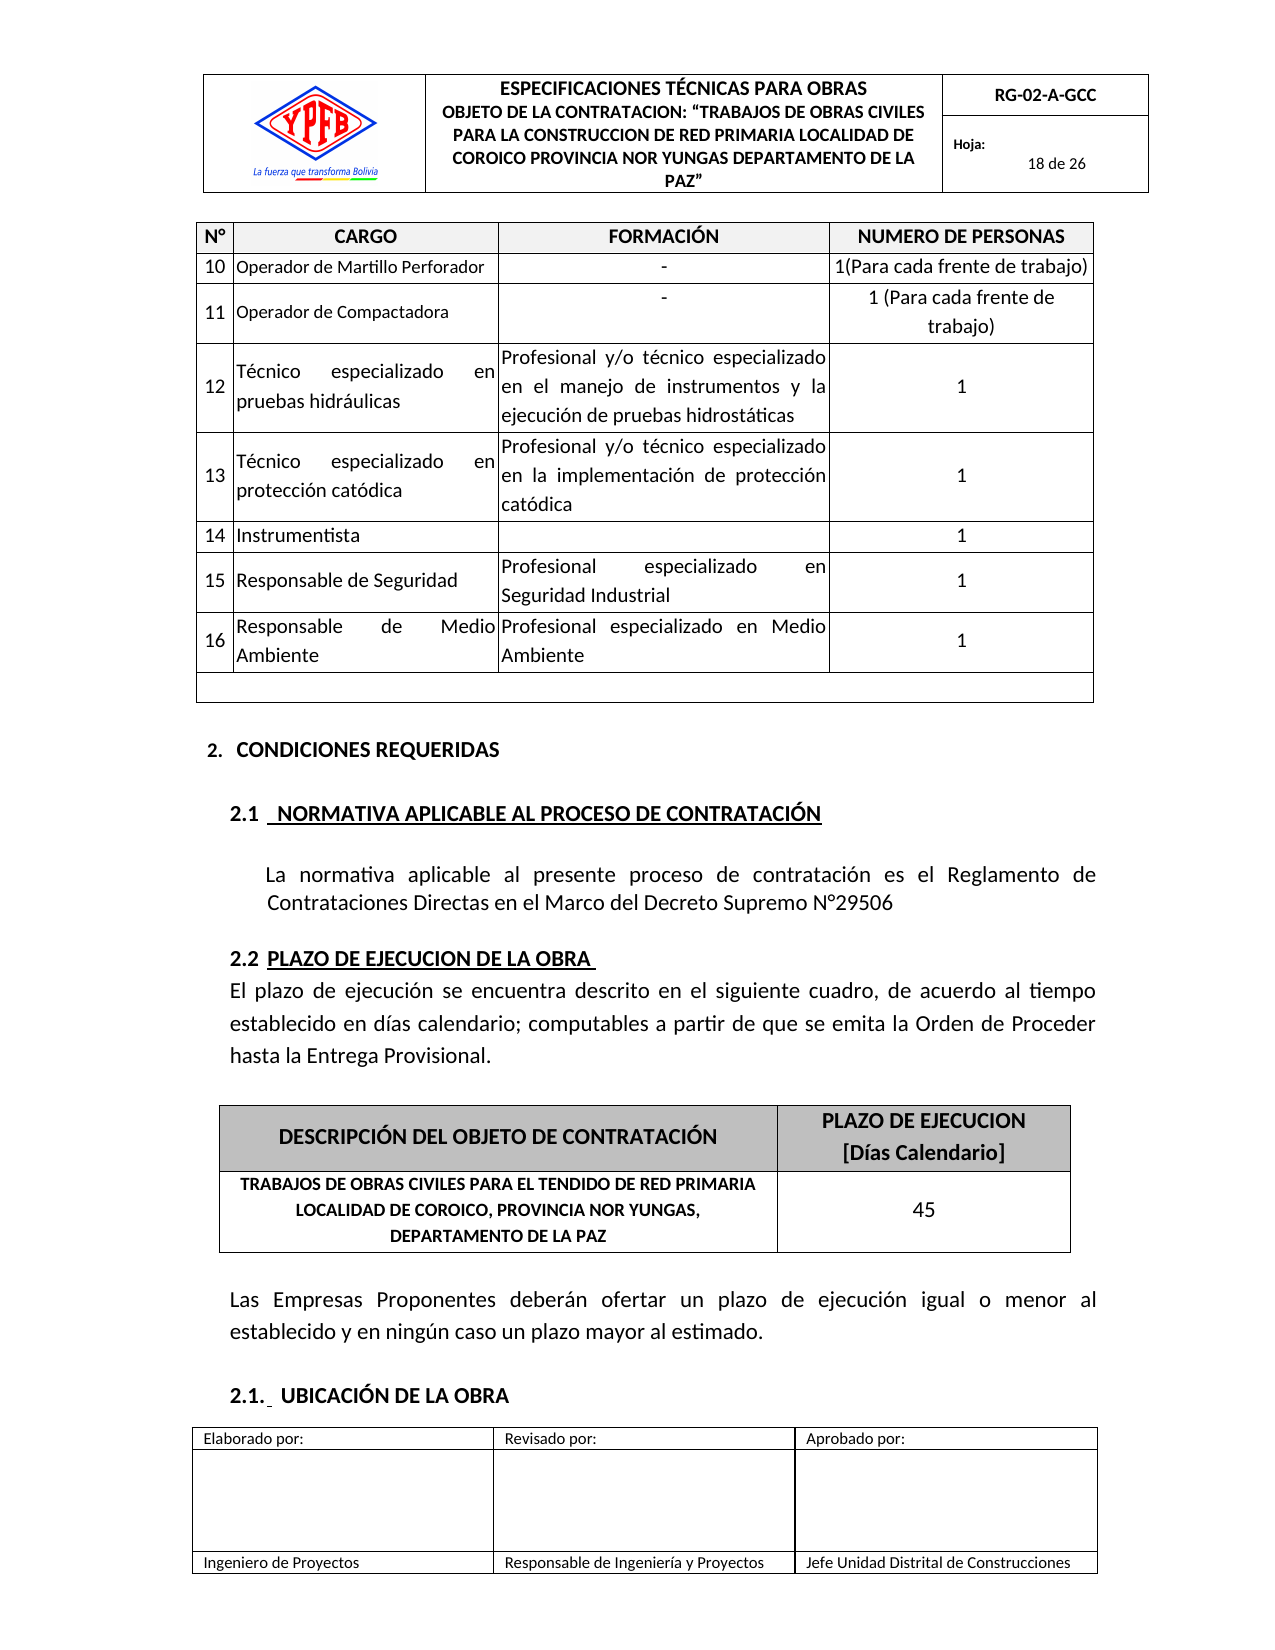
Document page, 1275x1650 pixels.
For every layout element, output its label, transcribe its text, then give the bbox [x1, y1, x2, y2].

table_cell - [499, 284, 829, 343]
table_header PLAZO DE EJECUCION [Días Calendario] [778, 1106, 1070, 1171]
table_cell 1 [830, 613, 1093, 672]
table_cell 1 (Para cada frente de trabajo) [830, 284, 1093, 343]
table_cell 1(Para cada frente de trabajo) [830, 254, 1093, 283]
table_cell [499, 522, 829, 552]
table_cell 1 [830, 344, 1093, 432]
table_header N° [197, 223, 233, 252]
table_cell Técnico especializado en pruebas hidráulicas [234, 344, 498, 432]
table_cell 13 [197, 433, 233, 521]
table_cell Operador de Compactadora [234, 284, 498, 343]
table_cell 10 [197, 254, 233, 283]
table_cell TRABAJOS DE OBRAS CIVILES PARA EL TENDIDO DE RED PRIMARIA LOCALIDAD DE COROICO, PROVINCIA NOR YUNGAS, DEPARTAMENTO DE LA PAZ [220, 1172, 777, 1252]
table_cell Responsable de Medio Ambiente [234, 613, 498, 672]
list UBICACIÓN DE LA OBRA [229, 1382, 1098, 1409]
table_header CARGO [234, 223, 498, 252]
table_cell 16 [197, 613, 233, 672]
list CONDICIONES REQUERIDAS [207, 735, 1098, 763]
list PLAZO DE EJECUCION DE LA OBRA [229, 944, 1098, 972]
table_cell 1 [830, 433, 1093, 521]
table_cell Responsable de Seguridad [234, 553, 498, 612]
table_header FORMACIÓN [499, 223, 829, 252]
table_cell Operador de Martillo Perforador [234, 254, 498, 283]
list NORMATIVA APLICABLE AL PROCESO DE CONTRATACIÓN [229, 799, 1098, 827]
table_cell Profesional especializado en Medio Ambiente [499, 613, 829, 672]
table_cell 1 [830, 553, 1093, 612]
table_cell Profesional y/o técnico especializado en el manejo de instrumentos y la ejecución de pruebas hidrostáticas [499, 344, 829, 432]
table_cell Instrumentista [234, 522, 498, 552]
table_cell 14 [197, 522, 233, 552]
table_cell Profesional especializado en Seguridad Industrial [499, 553, 829, 612]
table_cell Técnico especializado en protección catódica [234, 433, 498, 521]
text El plazo de ejecución se encuentra descrito en el siguiente cuadro, de acuerdo al tiempo establecido en días calendario; computables a partir de que se emita la Orden de Proceder hasta la Entrega Provisional. [229, 977, 1098, 1069]
table_cell [197, 673, 1093, 702]
table_cell 1 [830, 522, 1093, 552]
picture [251, 81, 378, 186]
table_cell - [499, 254, 829, 283]
text La normativa aplicable al presente proceso de contratación es el Reglamento de Contrataciones Directas en el Marco del Decreto Supremo N°29506 [265, 860, 1098, 916]
table_cell 45 [778, 1172, 1070, 1252]
table_header NUMERO DE PERSONAS [830, 223, 1093, 252]
table_header DESCRIPCIÓN DEL OBJETO DE CONTRATACIÓN [220, 1106, 777, 1171]
table_cell Profesional y/o técnico especializado en la implementación de protección catódica [499, 433, 829, 521]
text Las Empresas Proponentes deberán ofertar un plazo de ejecución igual o menor al establecido y en ningún caso un plazo mayor al estimado. [229, 1285, 1098, 1345]
table_cell 11 [197, 284, 233, 343]
table_cell 12 [197, 344, 233, 432]
table_cell 15 [197, 553, 233, 612]
